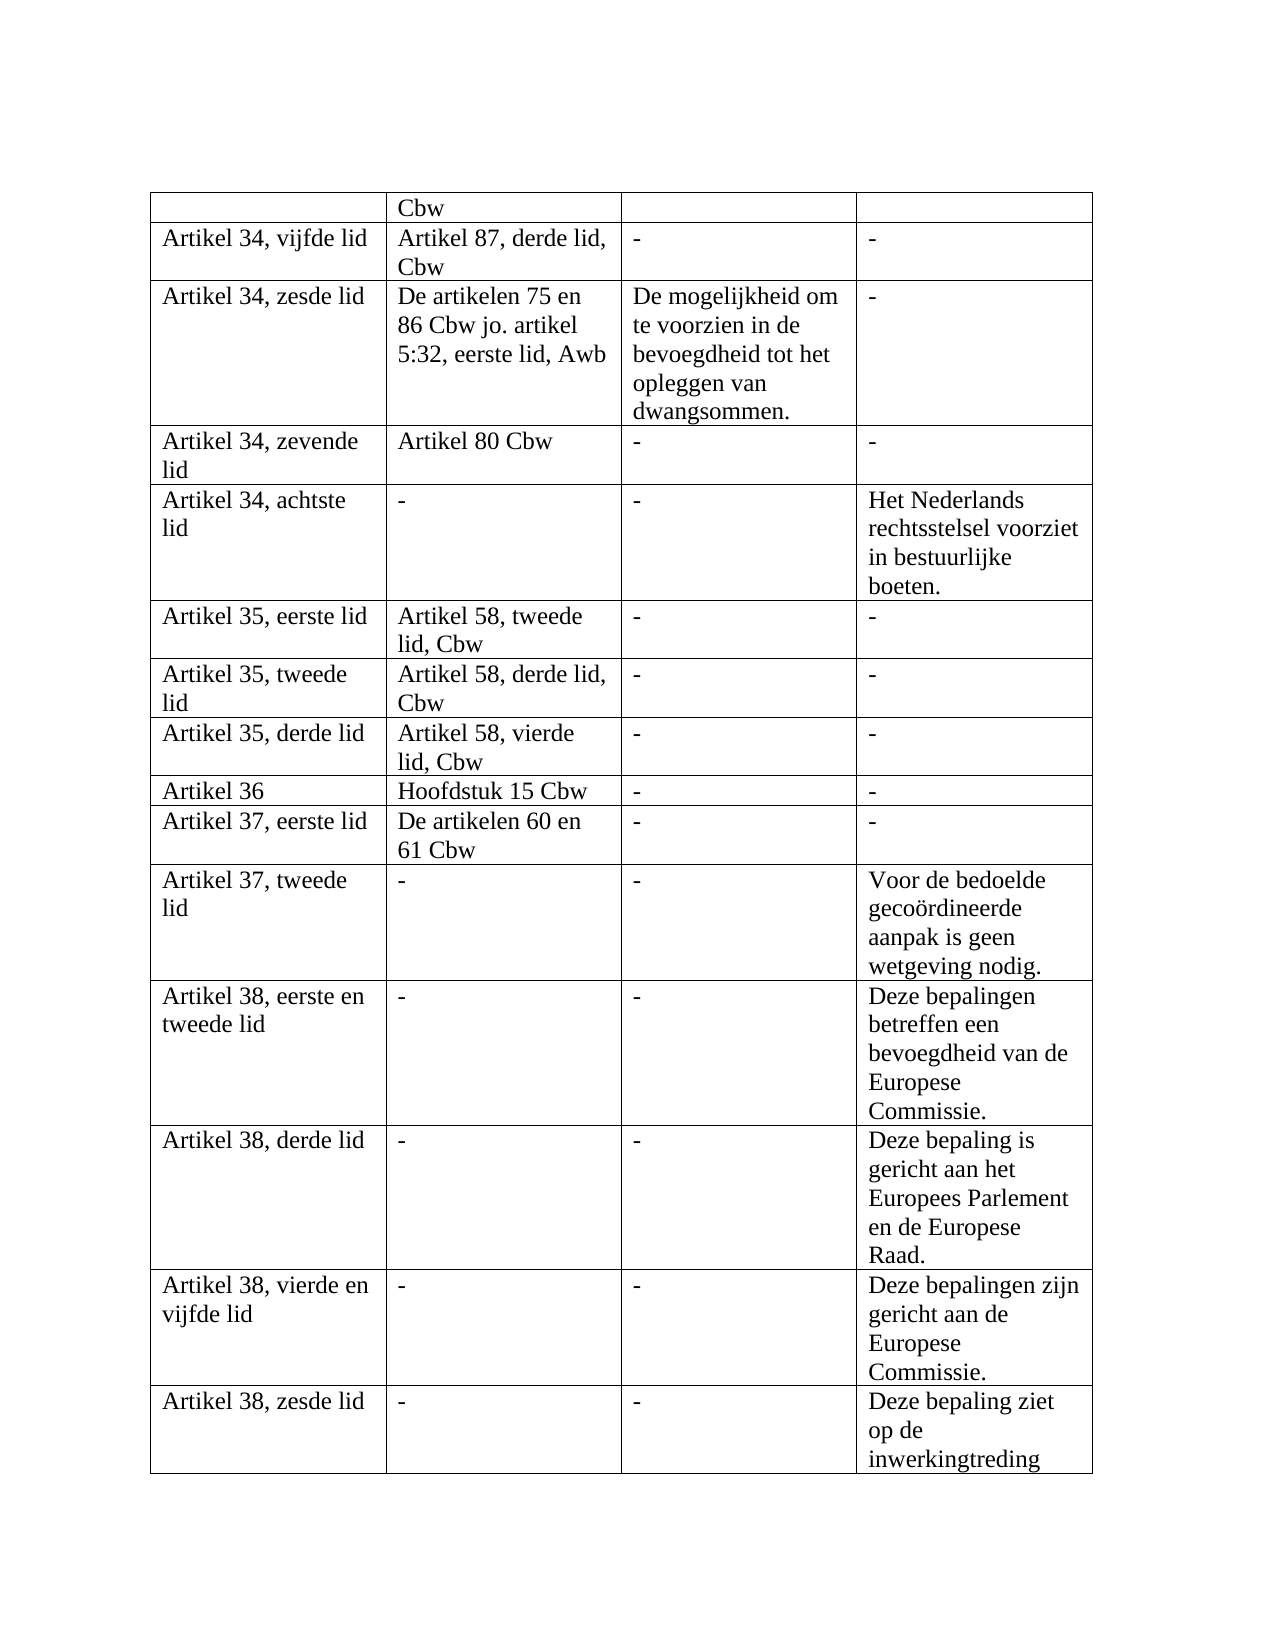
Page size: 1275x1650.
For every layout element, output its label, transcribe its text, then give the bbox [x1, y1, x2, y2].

table_cell - [622, 193, 856, 222]
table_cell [151, 1386, 386, 1473]
table_cell - [387, 485, 621, 600]
table_cell - [857, 281, 1092, 425]
table_cell - [857, 806, 1092, 864]
table_cell Artikel 87, derde lid, Cbw [387, 223, 621, 280]
table_cell - [387, 1386, 621, 1473]
table_cell De artikelen 60 en 61 Cbw [387, 806, 621, 864]
table_cell - [622, 865, 856, 980]
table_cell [151, 193, 386, 222]
table_cell Artikel 35, derde lid [151, 718, 386, 775]
table_cell Deze bepalingen zijn gericht aan de Europese Commissie. [857, 1270, 1092, 1385]
table_cell - [622, 806, 856, 864]
table_cell - [622, 776, 856, 805]
table_cell Hoofdstuk 15 Cbw [387, 776, 621, 805]
table_cell - [622, 981, 856, 1124]
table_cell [387, 193, 621, 222]
table_cell - [622, 1270, 856, 1385]
table_cell - [857, 718, 1092, 775]
table_cell - [622, 1386, 856, 1473]
table_cell Artikel 58, vierde lid, Cbw [387, 718, 621, 775]
table_cell Artikel 34, zesde lid [151, 281, 386, 425]
table_cell - [622, 485, 856, 600]
table_cell - [857, 601, 1092, 658]
table_cell - [387, 865, 621, 980]
table_cell Artikel 58, derde lid, Cbw [387, 659, 621, 717]
table_cell Artikel 36 [151, 776, 386, 805]
table_cell Artikel 35, tweede lid [151, 659, 386, 717]
table_cell De artikelen 75 en 86 Cbw jo. artikel 5:32, eerste lid, Awb [387, 281, 621, 425]
table_cell Artikel 37, eerste lid [151, 806, 386, 864]
table_cell Deze bepalingen betreffen een bevoegdheid van de Europese Commissie. [857, 981, 1092, 1124]
table_cell Artikel 34, vijfde lid [151, 223, 386, 280]
table_cell - [387, 981, 621, 1124]
table_cell Voor de bedoelde gecoördineerde aanpak is geen wetgeving nodig. [857, 865, 1092, 980]
table_cell Artikel 38, vierde en vijfde lid [151, 1270, 386, 1385]
table_cell - [622, 1126, 856, 1269]
table_cell Artikel 58, tweede lid, Cbw [387, 601, 621, 658]
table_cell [857, 1386, 1092, 1473]
table_cell - [387, 1126, 621, 1269]
table_cell - [857, 193, 1092, 222]
table_cell - [622, 718, 856, 775]
table_cell - [857, 426, 1092, 484]
table_cell - [857, 659, 1092, 717]
table_cell - [622, 659, 856, 717]
table_cell - [622, 223, 856, 280]
table_cell Artikel 34, achtste lid [151, 485, 386, 600]
table_cell - [622, 426, 856, 484]
table_cell - [622, 601, 856, 658]
table_cell Het Nederlands rechtsstelsel voorziet in bestuurlijke boeten. [857, 485, 1092, 600]
table_cell Artikel 38, derde lid [151, 1126, 386, 1269]
table_cell Artikel 34, zevende lid [151, 426, 386, 484]
table_cell - [857, 223, 1092, 280]
table_cell - [857, 776, 1092, 805]
table_cell Deze bepaling is gericht aan het Europees Parlement en de Europese Raad. [857, 1126, 1092, 1269]
table_cell Artikel 38, eerste en tweede lid [151, 981, 386, 1124]
table_cell De mogelijkheid om te voorzien in de bevoegdheid tot het opleggen van dwangsommen. [622, 281, 856, 425]
table_cell - [387, 1270, 621, 1385]
table_cell Artikel 80 Cbw [387, 426, 621, 484]
table_cell Artikel 35, eerste lid [151, 601, 386, 658]
table_cell Artikel 37, tweede lid [151, 865, 386, 980]
